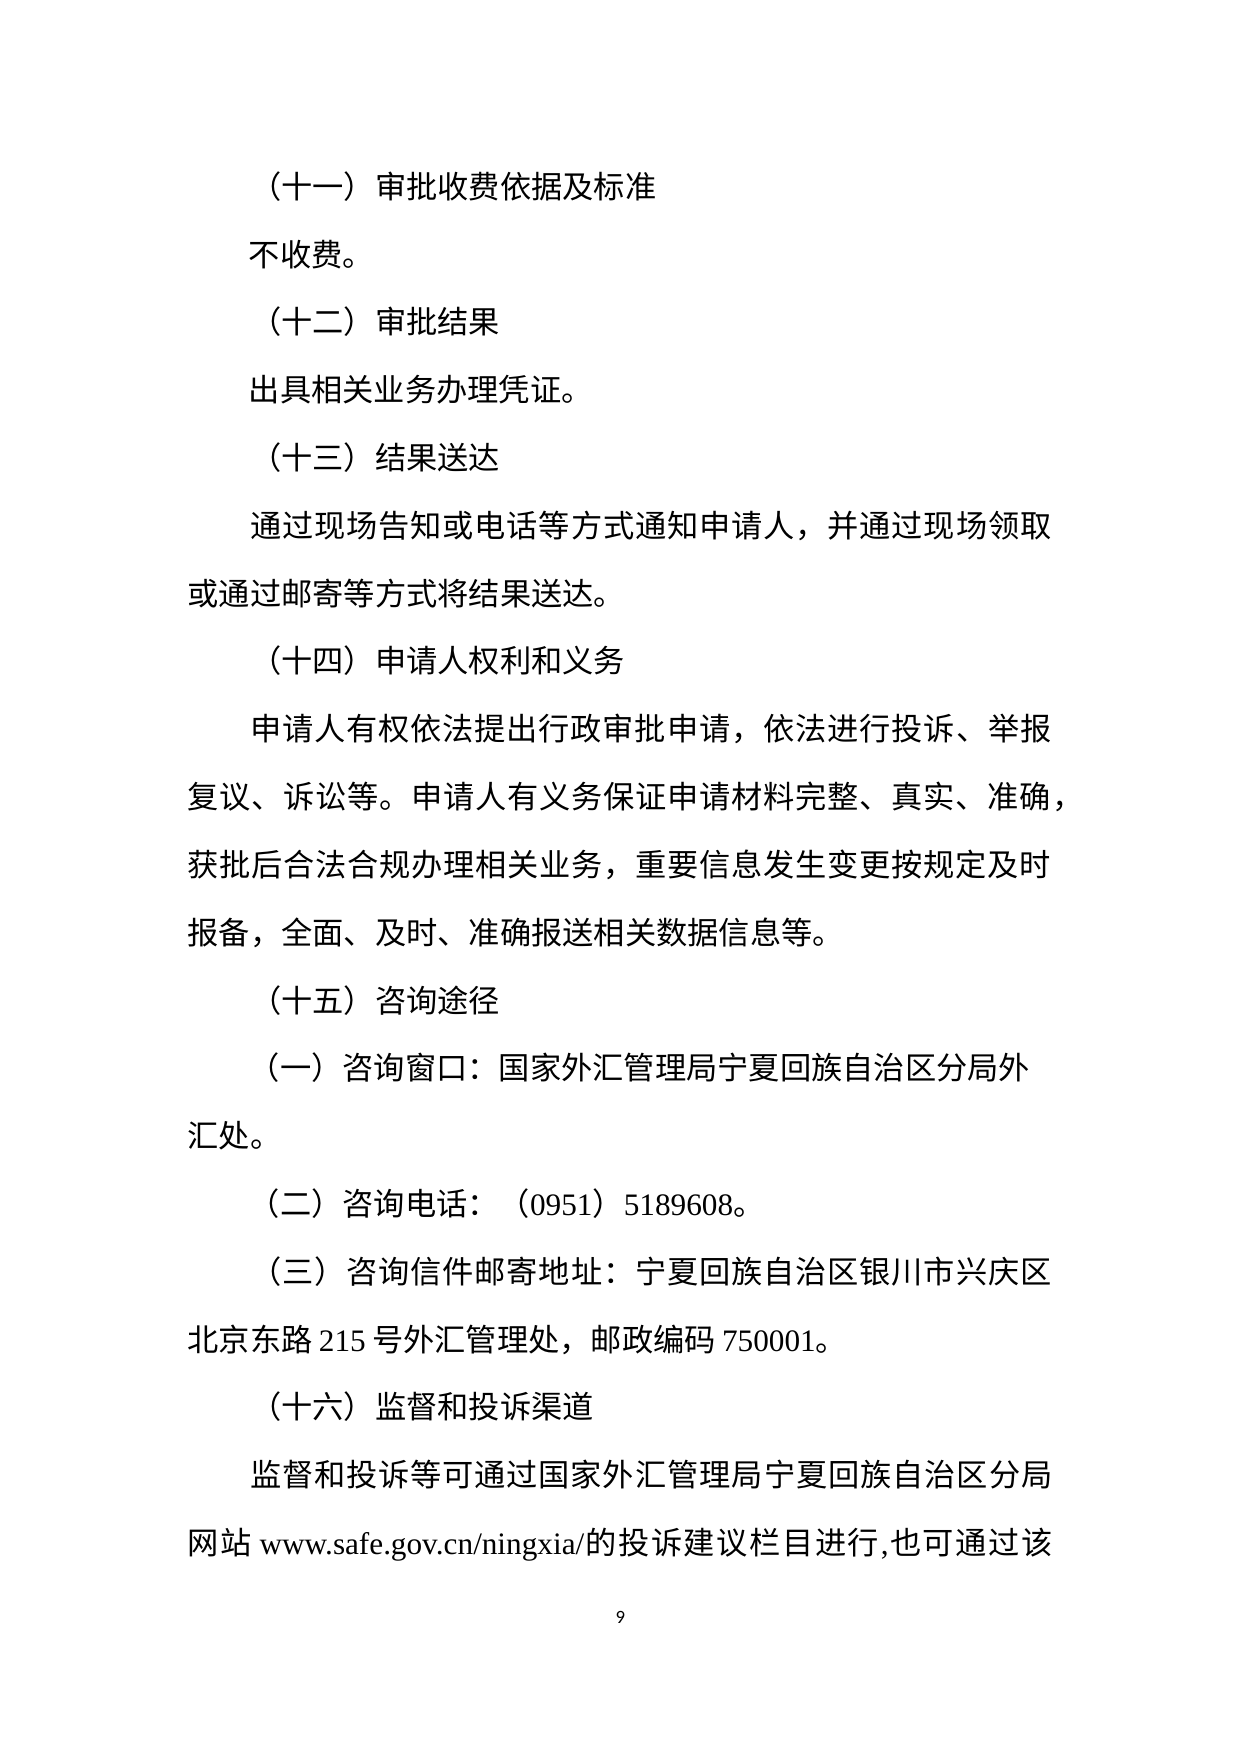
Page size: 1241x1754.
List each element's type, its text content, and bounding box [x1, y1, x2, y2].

text （十一）审批收费依据及标准 [187, 162, 1053, 207]
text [187, 1450, 1053, 1563]
text （一）咨询窗口：国家外汇管理局宁夏回族自治区分局外汇处。 [187, 1043, 1053, 1157]
text （二）咨询电话：（0951）5189608。 [187, 1179, 1053, 1224]
text （十三）结果送达 [187, 433, 1053, 478]
text （三）咨询信件邮寄地址：宁夏回族自治区银川市兴庆区北京东路215号外汇管理处，邮政编码750001。 [187, 1247, 1053, 1360]
text 出具相关业务办理凭证。 [187, 365, 1053, 411]
text （十五）咨询途径 [187, 976, 1053, 1021]
text 不收费。 [187, 230, 1053, 275]
text （十六）监督和投诉渠道 [187, 1383, 1053, 1428]
text （十二）审批结果 [187, 298, 1053, 343]
text 申请人有权依法提出行政审批申请，依法进行投诉、举报、复议、诉讼等。申请人有义务保证申请材料完整、真实、准确，获批后合法合规办理相关业务，重要信息发生变更按规定及时报备，全面、及时、准确报送相关数据信息等。 [187, 704, 1053, 953]
text 通过现场告知或电话等方式通知申请人，并通过现场领取或通过邮寄等方式将结果送达。 [187, 501, 1053, 614]
text （十四）申请人权利和义务 [187, 637, 1053, 682]
